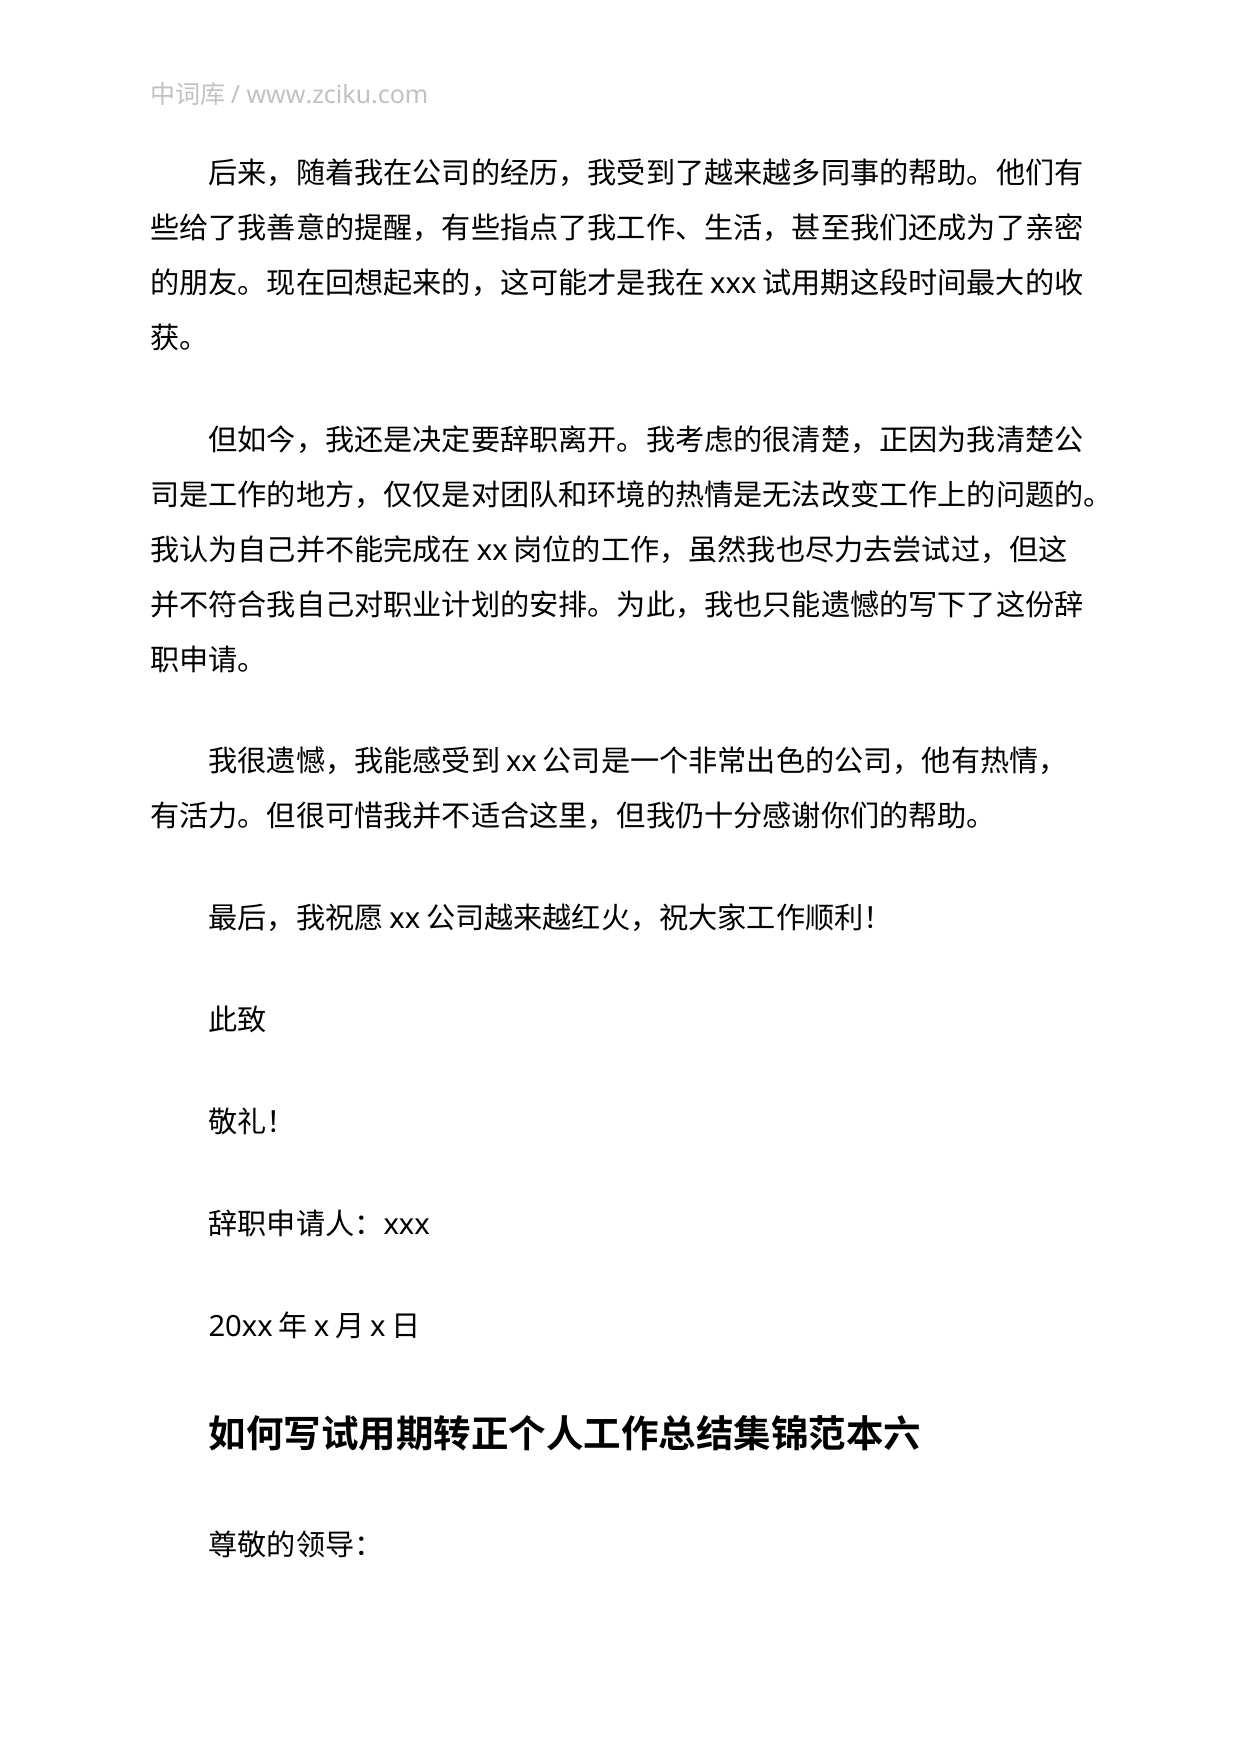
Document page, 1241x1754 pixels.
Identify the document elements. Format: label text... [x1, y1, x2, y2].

text 我很遗憾，我能感受到xx公司是一个非常出色的公司，他有热情，有活力。但很可惜我并不适合这里，但我仍十分感谢你们的帮助。 [150, 738, 1090, 835]
text 但如今，我还是决定要辞职离开。我考虑的很清楚，正因为我清楚公司是工作的地方，仅仅是对团队和环境的热情是无法改变工作上的问题的。我认为自己并不能完成在xx岗位的工作，虽然我也尽力去尝试过，但这并不符合我自己对职业计划的安排。为此，我也只能遗憾的写下了这份辞职申请。 [150, 417, 1090, 678]
text 如何写试用期转正个人工作总结集锦范本六 [150, 1404, 1090, 1458]
text 最后，我祝愿xx公司越来越红火，祝大家工作顺利！ [150, 895, 1090, 937]
text 辞职申请人：xxx [150, 1200, 1090, 1243]
text 敬礼！ [150, 1098, 1090, 1141]
text 尊敬的领导： [150, 1522, 1090, 1564]
text 20xx年x月x日 [150, 1302, 1090, 1345]
text 此致 [150, 997, 1090, 1039]
text 后来，随着我在公司的经历，我受到了越来越多同事的帮助。他们有些给了我善意的提醒，有些指点了我工作、生活，甚至我们还成为了亲密的朋友。现在回想起来的，这可能才是我在xxx试用期这段时间最大的收获。 [150, 150, 1090, 357]
